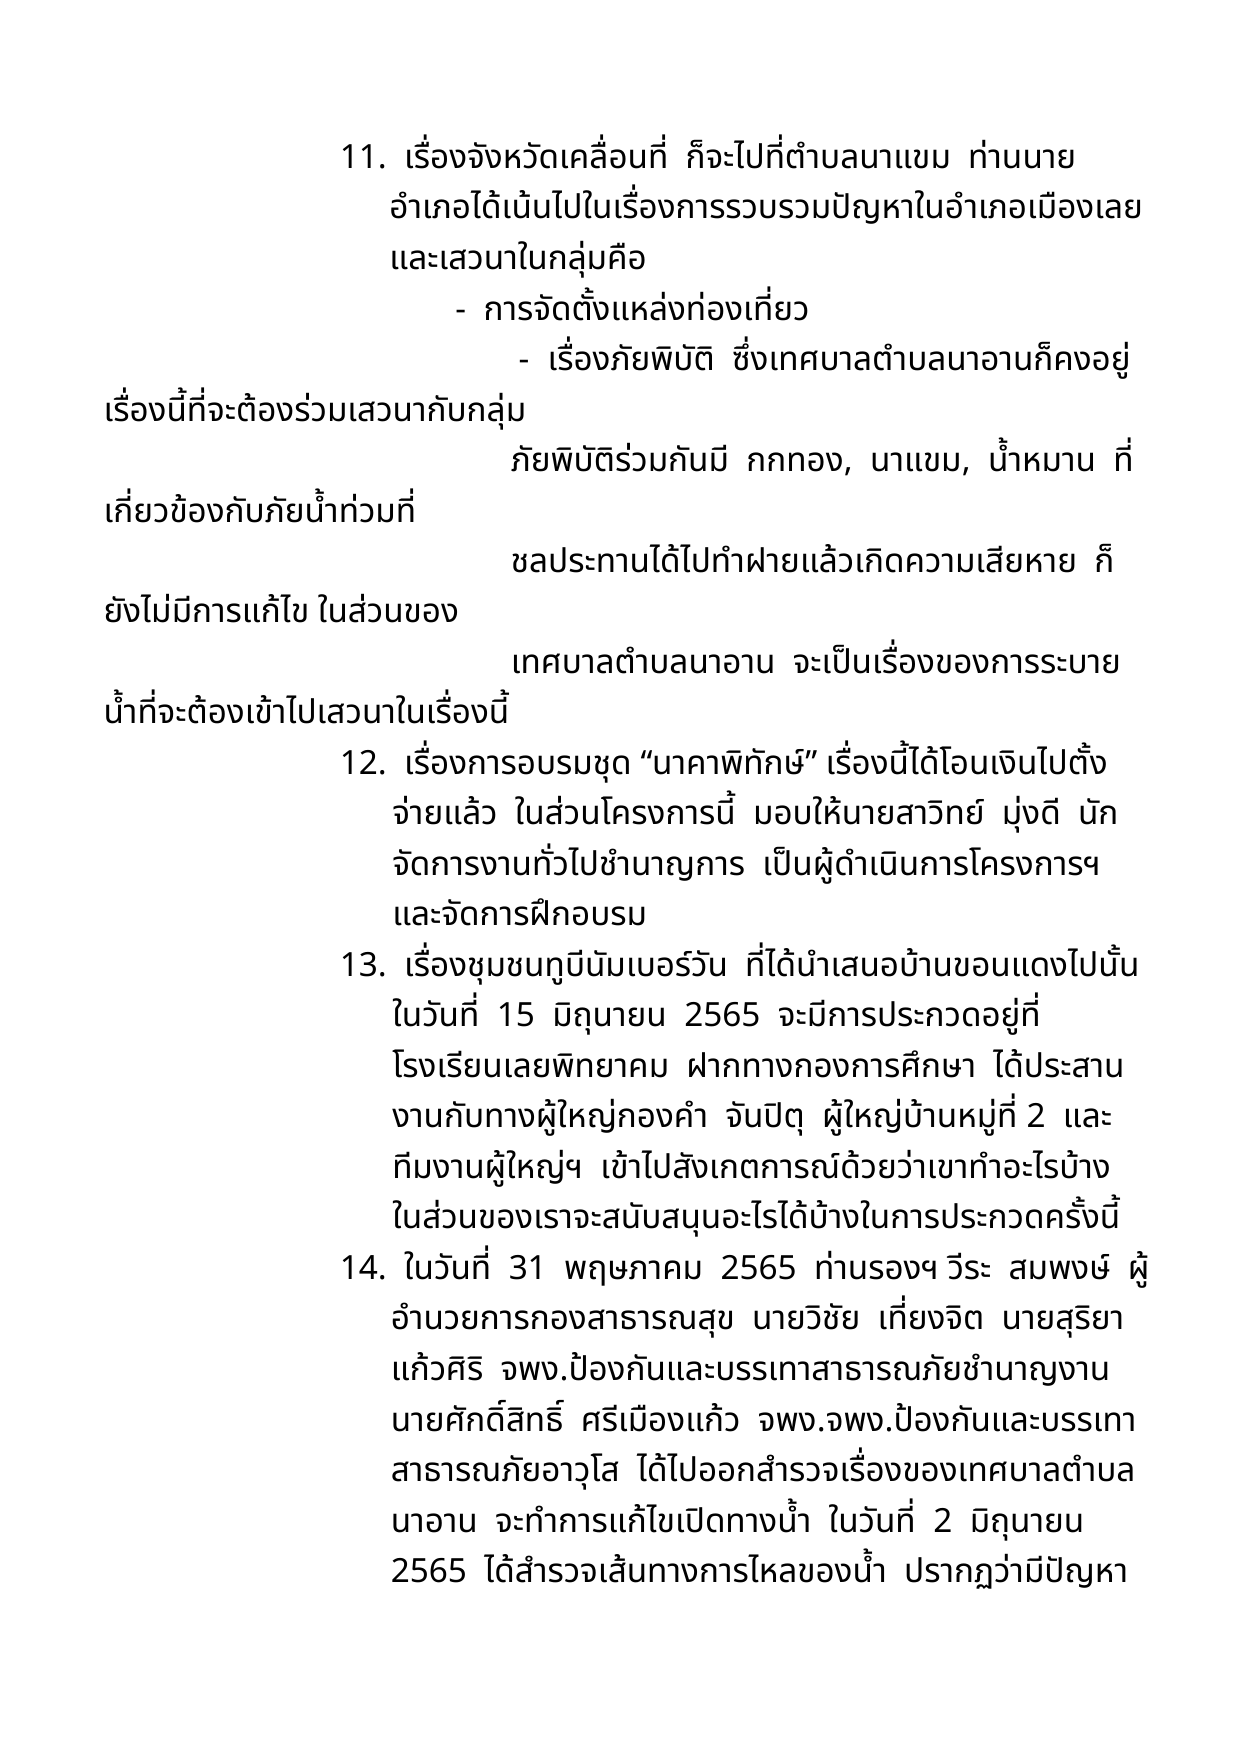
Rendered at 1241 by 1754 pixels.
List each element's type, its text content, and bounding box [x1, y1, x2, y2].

text ชลประทานได้ไปทำฝายแล้วเกิดความเสียหาย ก็ยังไม่มีการแก้ไข ในส่วนของ [103, 537, 1152, 638]
text ภัยพิบัติร่วมกันมี กกทอง, นาแขม, น้ำหมาน ที่เกี่ยวข้องกับภัยน้ำท่วมที่ [103, 436, 1152, 537]
text 13. เรื่องชุมชนทูบีนัมเบอร์วัน ที่ได้นำเสนอบ้านขอนแดงไปนั้น ในวันที่ 15 มิถุนายน 2565 จะมีการประกวดอยู่ที่โรงเรียนเลยพิทยาคม ฝากทางกองการศึกษา ได้ประสานงานกับทางผู้ใหญ่กองคำ จันปิตุ ผู้ใหญ่บ้านหมู่ที่ 2 และทีมงานผู้ใหญ่ฯ เข้าไปสังเกตการณ์ด้วยว่าเขาทำอะไรบ้าง ในส่วนของเราจะสนับสนุนอะไรได้บ้างในการประกวดครั้งนี้ [103, 941, 1152, 1244]
text - การจัดตั้งแหล่งท่องเที่ยว [103, 284, 1152, 335]
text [103, 1244, 1152, 1598]
text เทศบาลตำบลนาอาน จะเป็นเรื่องของการระบายน้ำที่จะต้องเข้าไปเสวนาในเรื่องนี้ [103, 638, 1152, 739]
text - เรื่องภัยพิบัติ ซึ่งเทศบาลตำบลนาอานก็คงอยู่เรื่องนี้ที่จะต้องร่วมเสวนากับกลุ่ม [103, 335, 1152, 436]
text 11. เรื่องจังหวัดเคลื่อนที่ ก็จะไปที่ตำบลนาแขม ท่านนายอำเภอได้เน้นไปในเรื่องการรวบรวมปัญหาในอำเภอเมืองเลย และเสวนาในกลุ่มคือ [103, 133, 1152, 284]
text 12. เรื่องการอบรมชุด “นาคาพิทักษ์” เรื่องนี้ได้โอนเงินไปตั้งจ่ายแล้ว ในส่วนโครงการนี้ มอบให้นายสาวิทย์ มุ่งดี นักจัดการงานทั่วไปชำนาญการ เป็นผู้ดำเนินการโครงการฯ และจัดการฝึกอบรม [103, 739, 1152, 941]
